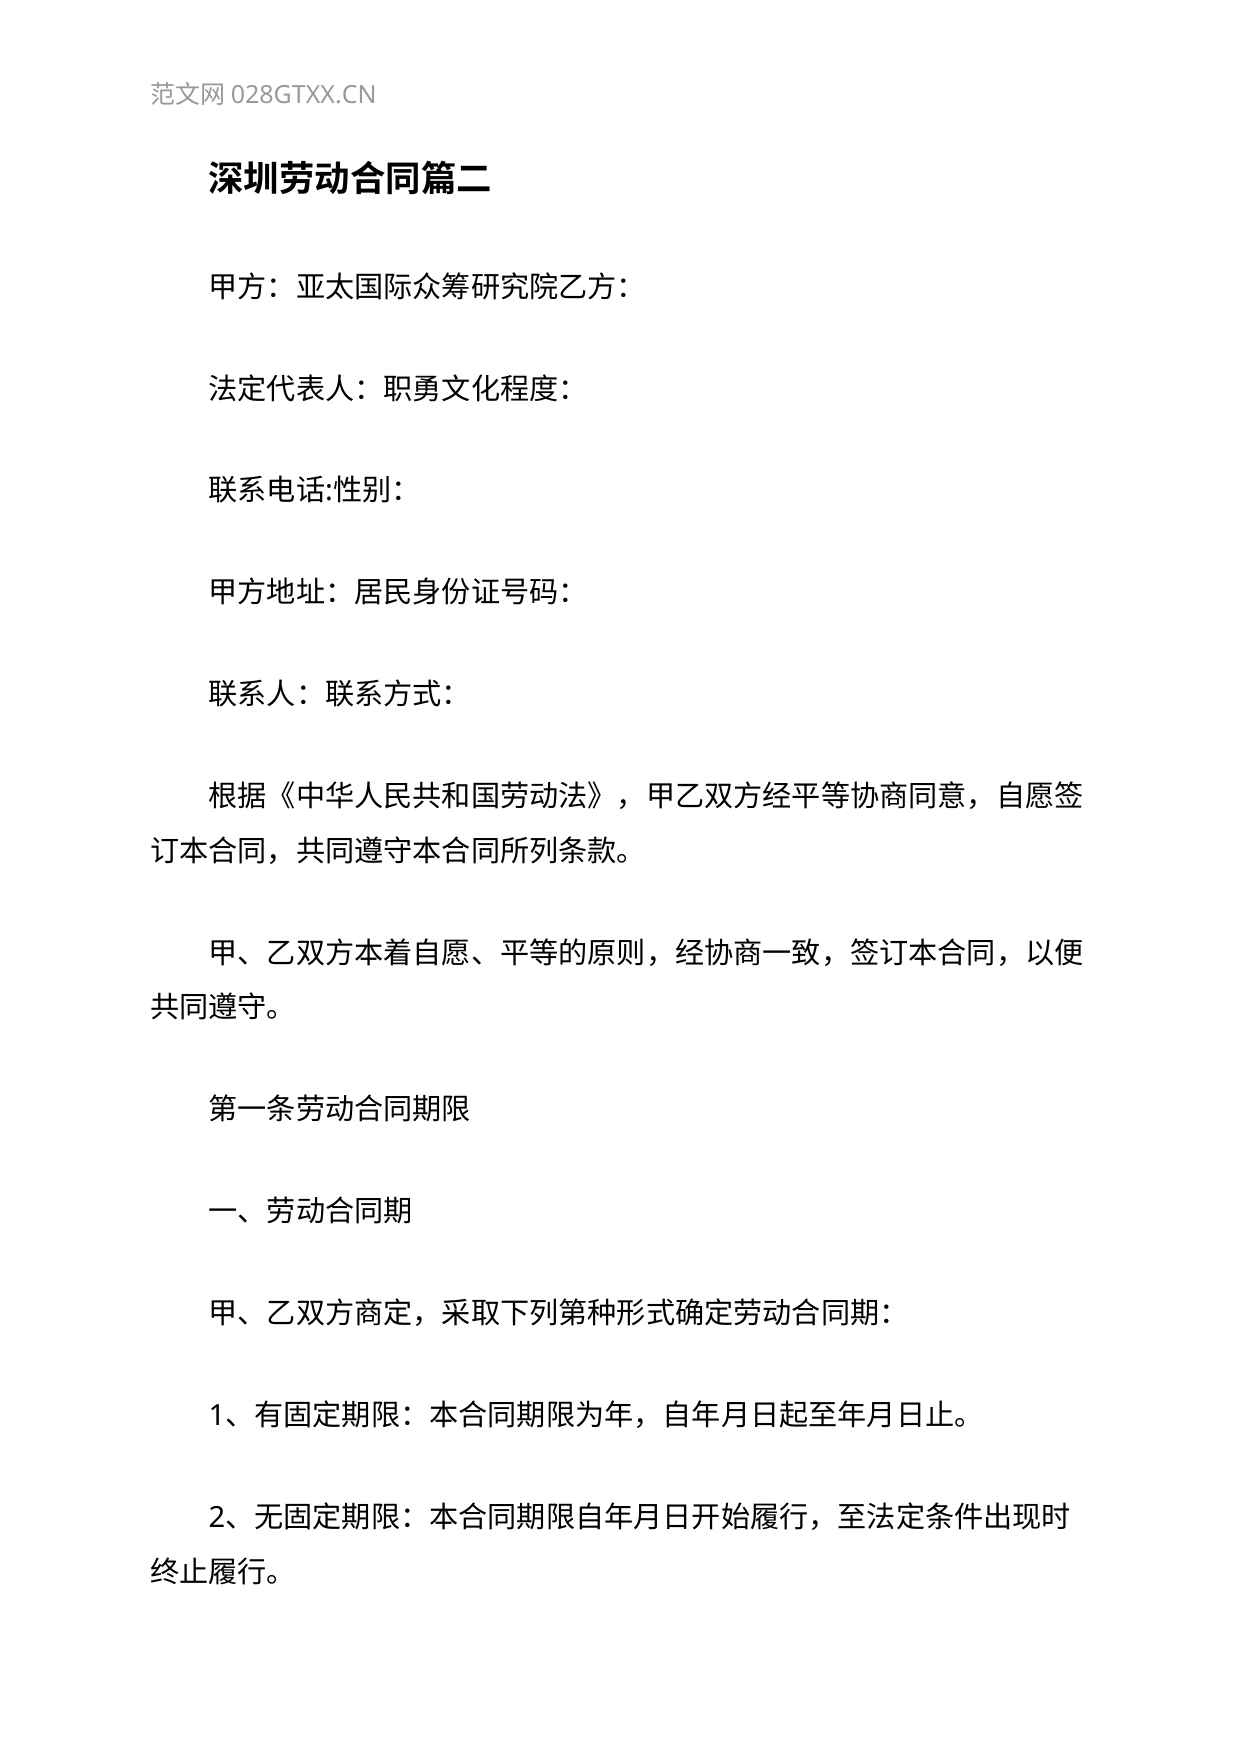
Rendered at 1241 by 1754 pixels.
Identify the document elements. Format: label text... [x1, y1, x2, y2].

text 联系电话:性别： [150, 467, 1090, 509]
text 甲方：亚太国际众筹研究院乙方： [150, 263, 1090, 306]
text 2、无固定期限：本合同期限自年月日开始履行，至法定条件出现时终止履行。 [150, 1493, 1090, 1590]
text 甲、乙双方商定，采取下列第种形式确定劳动合同期： [150, 1289, 1090, 1332]
text 一、劳动合同期 [150, 1188, 1090, 1230]
text 1、有固定期限：本合同期限为年，自年月日起至年月日止。 [150, 1391, 1090, 1433]
text 根据《中华人民共和国劳动法》，甲乙双方经平等协商同意，自愿签订本合同，共同遵守本合同所列条款。 [150, 772, 1090, 870]
text 联系人：联系方式： [150, 671, 1090, 713]
text 法定代表人：职勇文化程度： [150, 365, 1090, 407]
text 第一条劳动合同期限 [150, 1086, 1090, 1128]
text 甲方地址：居民身份证号码： [150, 569, 1090, 611]
text 深圳劳动合同篇二 [150, 150, 1090, 201]
text 甲、乙双方本着自愿、平等的原则，经协商一致，签订本合同，以便共同遵守。 [150, 929, 1090, 1026]
